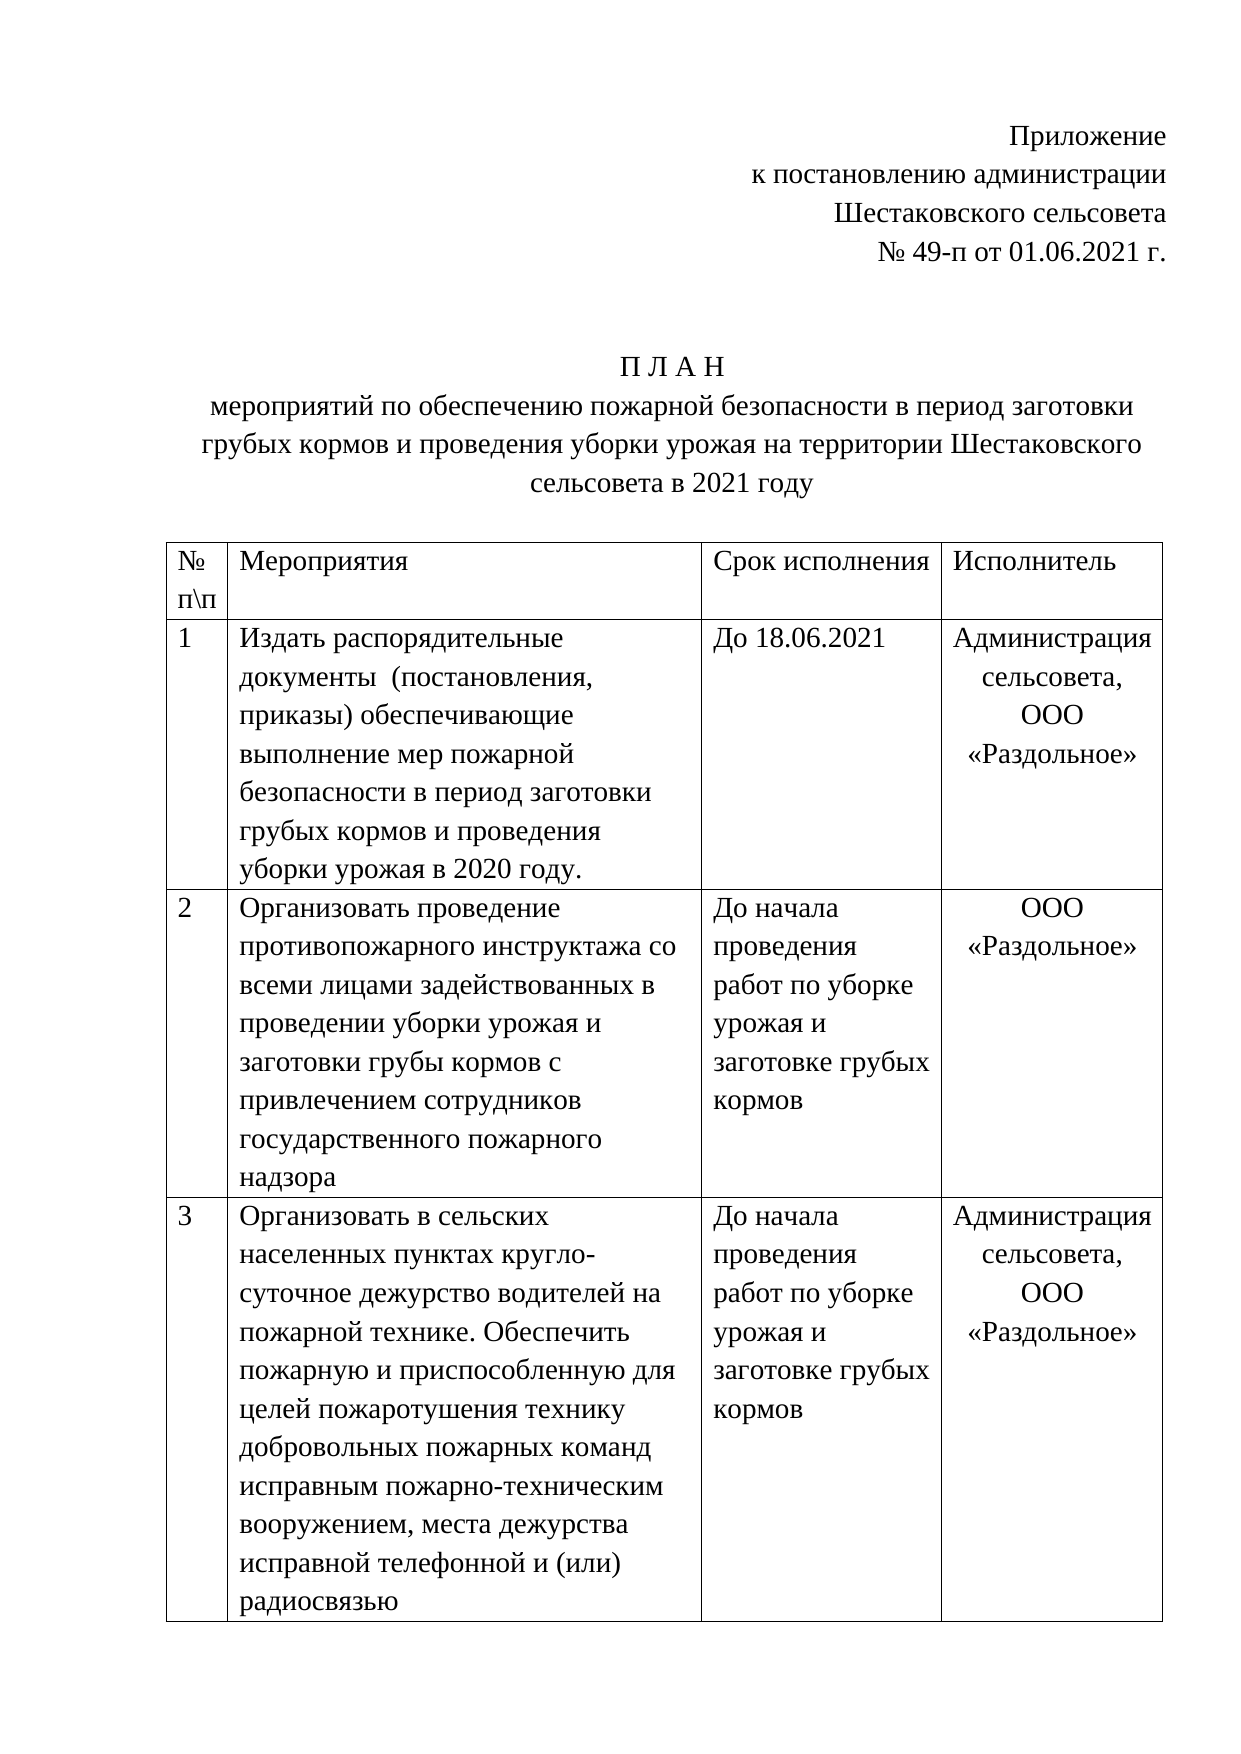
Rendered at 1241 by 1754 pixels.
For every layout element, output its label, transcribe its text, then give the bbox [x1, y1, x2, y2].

table_cell До начала проведения работ по уборке урожая и заготовке грубых кормов [702, 890, 941, 1197]
table_cell 1 [167, 620, 227, 889]
text П Л А Н [177, 349, 1166, 383]
table_cell До 18.06.2021 [702, 620, 941, 889]
text к постановлению администрации Шестаковского сельсовета [177, 157, 1166, 229]
table_cell 3 [167, 1198, 227, 1621]
text Приложение [177, 118, 1166, 152]
table_header Исполнитель [942, 543, 1162, 619]
table_cell ООО «Раздольное» [942, 890, 1162, 1197]
table_cell До начала проведения работ по уборке урожая и заготовке грубых кормов [702, 1198, 941, 1621]
table_cell 2 [167, 890, 227, 1197]
text № 49-п от 01.06.2021 г. [177, 234, 1166, 267]
table_cell Администрация сельсовета, ООО «Раздольное» [942, 620, 1162, 889]
text мероприятий по обеспечению пожарной безопасности в период заготовки грубых кормов и проведения уборки урожая на территории Шестаковского сельсовета в 2021 году [177, 388, 1166, 498]
table_cell Организовать в сельских населенных пунктах кругло-суточное дежурство водителей на пожарной технике. Обеспечить пожарную и приспособленную для целей пожаротушения технику добровольных пожарных команд исправным пожарно-техническим вооружением, места дежурства исправной телефонной и (или) радиосвязью [228, 1198, 701, 1621]
table_header Срок исполнения [702, 543, 941, 619]
table_cell Организовать проведение противопожарного инструктажа со всеми лицами задействованных в проведении уборки урожая и заготовки грубы кормов с привлечением сотрудников государственного пожарного надзора [228, 890, 701, 1197]
table_header № п\п [167, 543, 227, 619]
table_cell Администрация сельсовета, ООО «Раздольное» [942, 1198, 1162, 1621]
table_header Мероприятия [228, 543, 701, 619]
table_cell Издать распорядительные документы (постановления, приказы) обеспечивающие выполнение мер пожарной безопасности в период заготовки грубых кормов и проведения уборки урожая в 2020 году. [228, 620, 701, 889]
